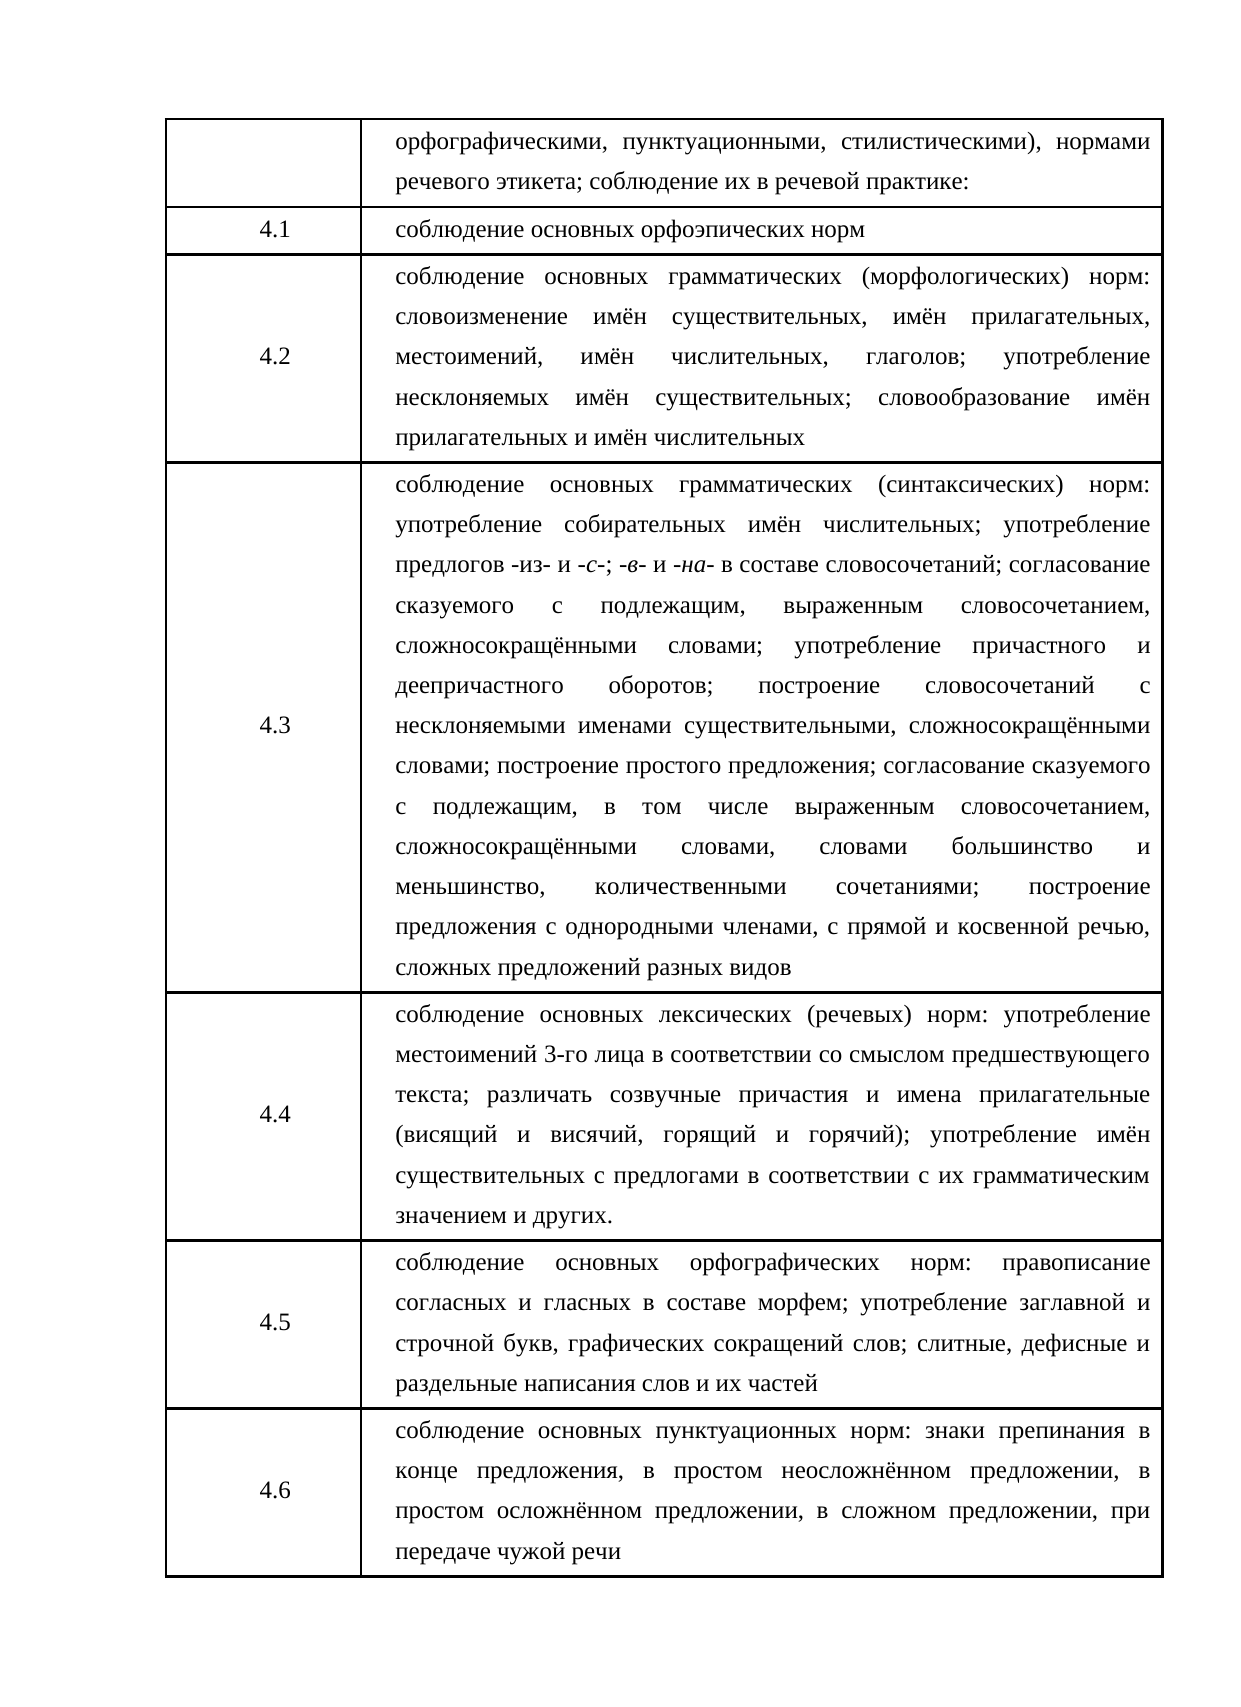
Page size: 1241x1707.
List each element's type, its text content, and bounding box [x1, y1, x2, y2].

table_cell 4.2 [167, 256, 360, 461]
table_cell 4.5 [167, 1242, 360, 1407]
table_cell 4.6 [167, 1410, 360, 1575]
table_cell 4.3 [167, 464, 360, 991]
table_cell соблюдение основных пунктуационных норм: знаки препинания в конце предложения, в простом неосложнённом предложении, в простом осложнённом предложении, в сложном предложении, при передаче чужой речи [362, 1410, 1161, 1575]
table_cell 4 [167, 120, 360, 206]
table_cell соблюдение основных грамматических (морфологических) норм: словоизменение имён существительных, имён прилагательных, местоимений, имён числительных, глаголов; употребление несклоняемых имён существительных; словообразование имён прилагательных и имён числительных [362, 256, 1161, 461]
table_cell соблюдение основных лексических (речевых) норм: употребление местоимений 3-го лица в соответствии со смыслом предшествующего текста; различать созвучные причастия и имена прилагательные (висящий и висячий, горящий и горячий); употребление имён существительных с предлогами в соответствии с их грамматическим значением и других. [362, 994, 1161, 1239]
table_cell 4.1 [167, 208, 360, 253]
table_cell соблюдение основных орфографических норм: правописание согласных и гласных в составе морфем; употребление заглавной и строчной букв, графических сокращений слов; слитные, дефисные и раздельные написания слов и их частей [362, 1242, 1161, 1407]
table_cell соблюдение основных орфоэпических норм [362, 208, 1161, 253]
table_cell соблюдение основных грамматических (синтаксических) норм: употребление собирательных имён числительных; употребление предлогов -из- и -с-; -в- и -на- в составе словосочетаний; согласование сказуемого с подлежащим, выраженным словосочетанием, сложносокращёнными словами; употребление причастного и деепричастного оборотов; построение словосочетаний с несклоняемыми именами существительными, сложносокращёнными словами; построение простого предложения; согласование сказуемого с подлежащим, в том числе выраженным словосочетанием, сложносокращёнными словами, словами большинство и меньшинство, количественными сочетаниями; построение предложения с однородными членами, с прямой и косвенной речью, сложных предложений разных видов [362, 464, 1161, 991]
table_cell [362, 120, 1161, 206]
table_cell 4.4 [167, 994, 360, 1239]
